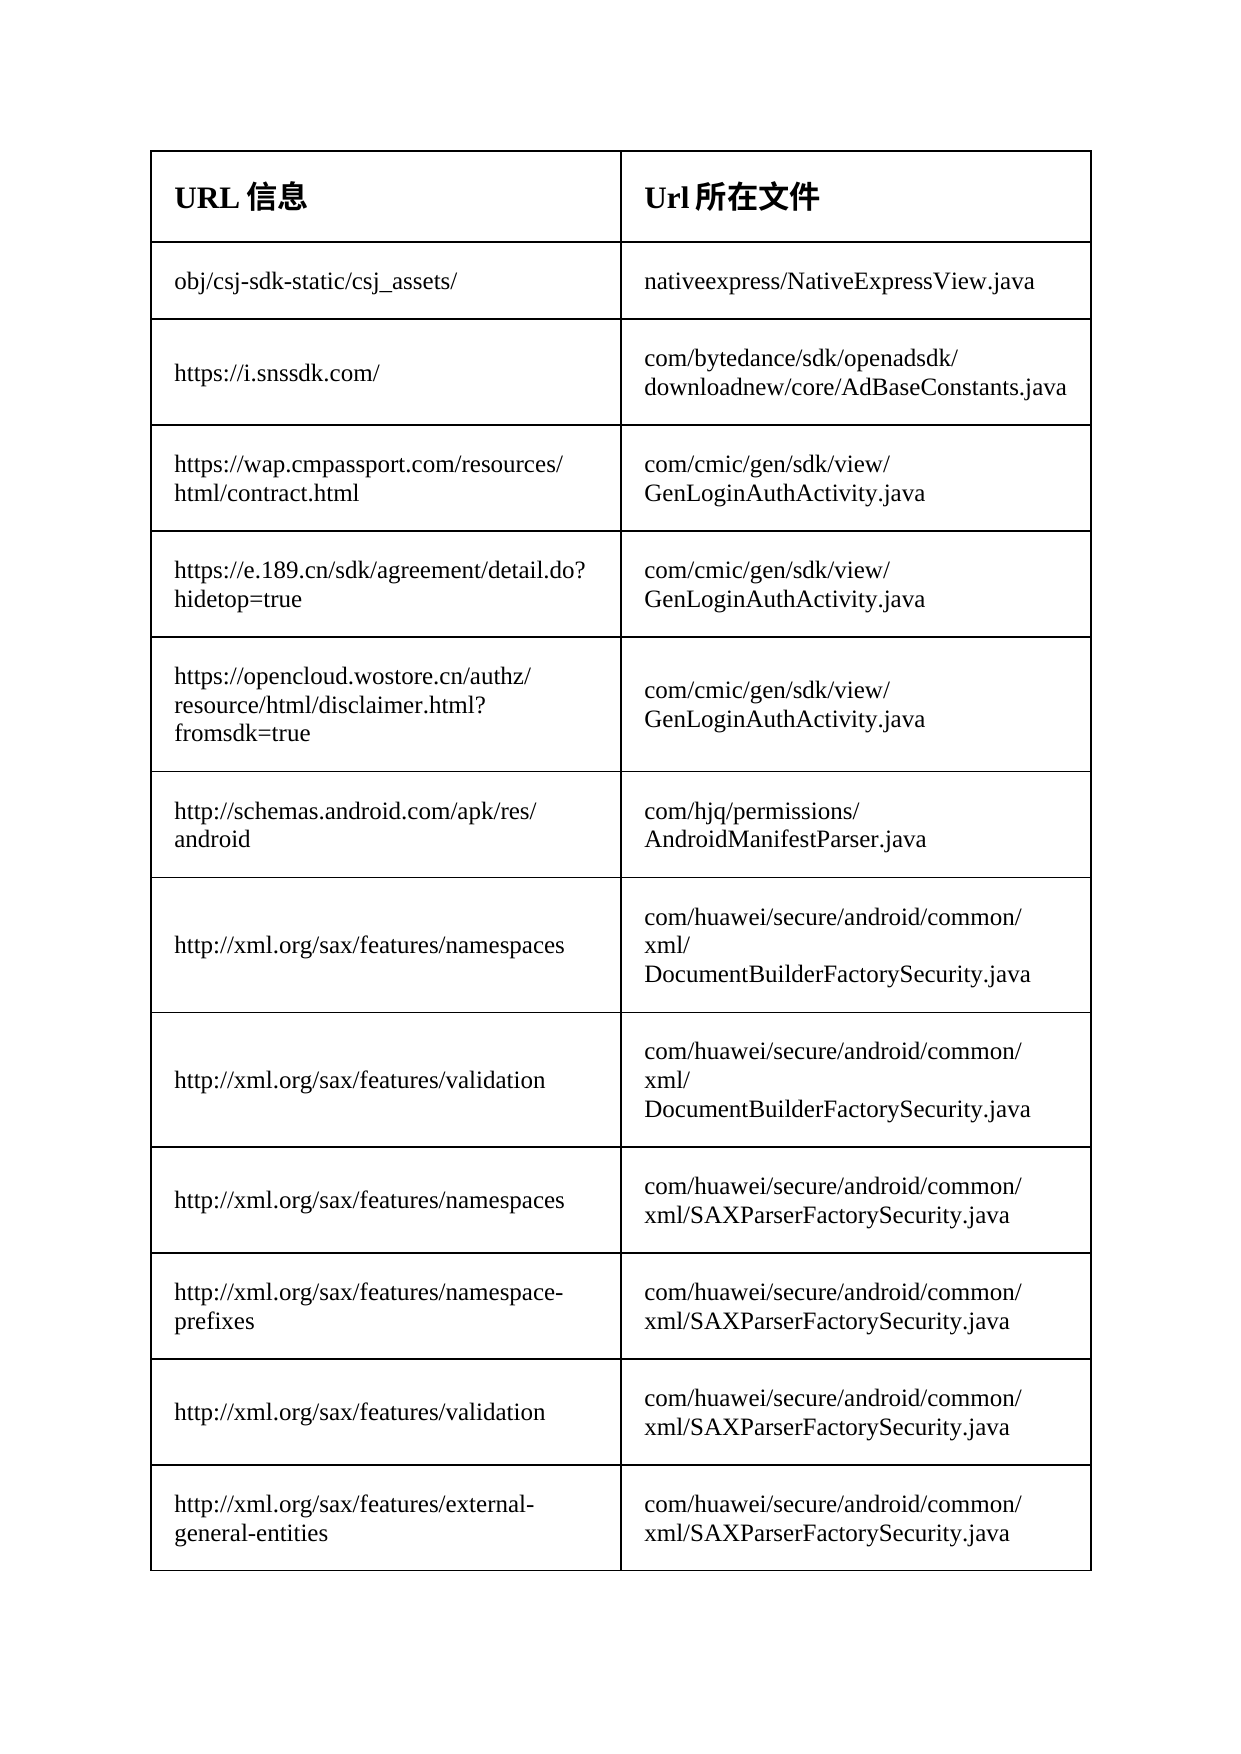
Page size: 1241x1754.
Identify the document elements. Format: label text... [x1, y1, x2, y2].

table_header Url所在文件 [622, 152, 1090, 241]
table_cell http://schemas.android.com/apk/res/android [152, 772, 620, 877]
table_cell com/huawei/secure/android/common/xml/DocumentBuilderFactorySecurity.java [622, 878, 1090, 1011]
table_cell http://xml.org/sax/features/namespaces [152, 1148, 620, 1252]
table_cell https://e.189.cn/sdk/agreement/detail.do?hidetop=true [152, 532, 620, 636]
table_cell http://xml.org/sax/features/namespace-prefixes [152, 1254, 620, 1358]
table_cell com/huawei/secure/android/common/xml/DocumentBuilderFactorySecurity.java [622, 1013, 1090, 1146]
table_cell https://opencloud.wostore.cn/authz/resource/html/disclaimer.html?fromsdk=true [152, 638, 620, 771]
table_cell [622, 1466, 1090, 1570]
table_cell https://i.snssdk.com/ [152, 320, 620, 424]
table_cell http://xml.org/sax/features/validation [152, 1360, 620, 1464]
table_cell com/hjq/permissions/AndroidManifestParser.java [622, 772, 1090, 877]
table_cell https://wap.cmpassport.com/resources/html/contract.html [152, 426, 620, 530]
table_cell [622, 243, 1090, 318]
table_cell com/huawei/secure/android/common/xml/SAXParserFactorySecurity.java [622, 1254, 1090, 1358]
table_header URL信息 [152, 152, 620, 241]
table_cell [622, 1360, 1090, 1464]
table_cell com/huawei/secure/android/common/xml/SAXParserFactorySecurity.java [622, 1148, 1090, 1252]
table_cell com/cmic/gen/sdk/view/GenLoginAuthActivity.java [622, 532, 1090, 636]
table_cell http://xml.org/sax/features/validation [152, 1013, 620, 1146]
table_cell com/cmic/gen/sdk/view/GenLoginAuthActivity.java [622, 426, 1090, 530]
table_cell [152, 243, 620, 318]
table_cell com/bytedance/sdk/openadsdk/downloadnew/core/AdBaseConstants.java [622, 320, 1090, 424]
table_cell http://xml.org/sax/features/external-general-entities [152, 1466, 620, 1570]
table_cell http://xml.org/sax/features/namespaces [152, 878, 620, 1011]
table_cell com/cmic/gen/sdk/view/GenLoginAuthActivity.java [622, 638, 1090, 771]
